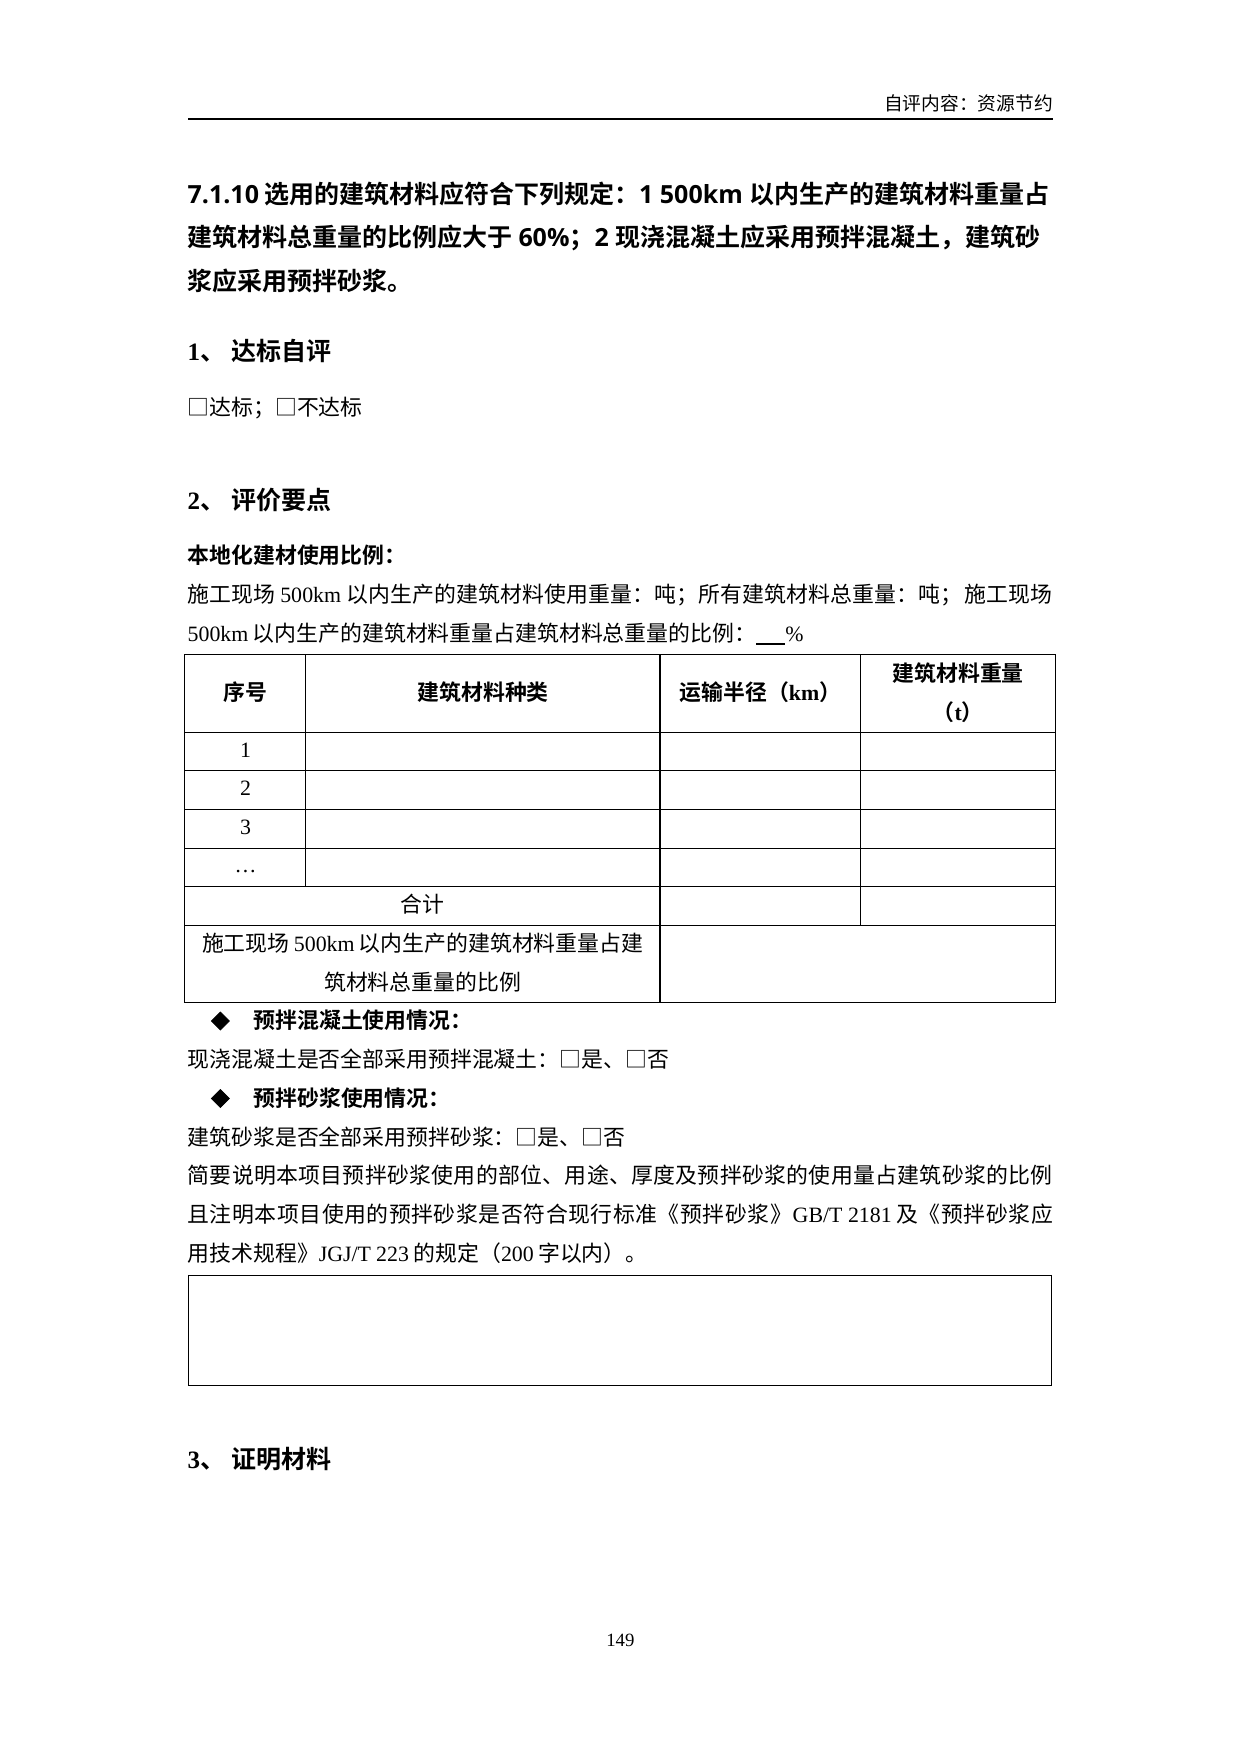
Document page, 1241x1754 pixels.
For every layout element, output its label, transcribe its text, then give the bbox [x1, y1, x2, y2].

list 证明材料 [187, 1425, 1053, 1490]
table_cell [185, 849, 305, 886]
text 简要说明本项目预拌砂浆使用的部位、用途、厚度及预拌砂浆的使用量占建筑砂浆的比例，且注明本项目使用的预拌砂浆是否符合现行标准《预拌砂浆》GB/T 2181及《预拌砂浆应用技术规程》JGJ/T 223的规定（200字以内）。 [187, 1158, 1053, 1268]
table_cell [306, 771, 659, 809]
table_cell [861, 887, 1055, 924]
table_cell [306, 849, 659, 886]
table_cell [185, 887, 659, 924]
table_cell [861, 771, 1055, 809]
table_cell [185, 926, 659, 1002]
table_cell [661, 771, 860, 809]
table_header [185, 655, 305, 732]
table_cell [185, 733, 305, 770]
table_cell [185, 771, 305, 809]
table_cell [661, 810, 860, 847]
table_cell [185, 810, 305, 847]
list 评价要点 [187, 466, 1053, 531]
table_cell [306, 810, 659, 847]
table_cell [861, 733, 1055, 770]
text 建筑砂浆是否全部采用预拌砂浆：□是、□否 [187, 1119, 1053, 1152]
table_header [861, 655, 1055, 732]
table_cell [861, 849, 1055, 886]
list 预拌砂浆使用情况： [209, 1081, 1053, 1113]
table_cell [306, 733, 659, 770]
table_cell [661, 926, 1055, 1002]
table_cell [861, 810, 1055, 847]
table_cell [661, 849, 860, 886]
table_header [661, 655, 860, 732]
list 预拌混凝土使用情况： [209, 1003, 1053, 1036]
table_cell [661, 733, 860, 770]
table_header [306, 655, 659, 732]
text 本地化建材使用比例： [187, 538, 1053, 570]
text □达标；□不达标 [187, 389, 1053, 422]
subtitle 7.1.10选用的建筑材料应符合下列规定：1 500km 以内生产的建筑材料重量占建筑材料总重量的比例应大于 60%；2 现浇混凝土应采用预拌混凝土，建筑砂浆应采用预拌砂浆。 [187, 174, 1053, 298]
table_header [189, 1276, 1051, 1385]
text 现浇混凝土是否全部采用预拌混凝土：□是、□否 [187, 1042, 1053, 1074]
text 施工现场500km 以内生产的建筑材料使用重量：吨；所有建筑材料总重量：吨；施工现场500km以内生产的建筑材料重量占建筑材料总重量的比例： % [187, 577, 1053, 648]
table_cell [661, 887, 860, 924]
list 达标自评 [187, 317, 1053, 382]
